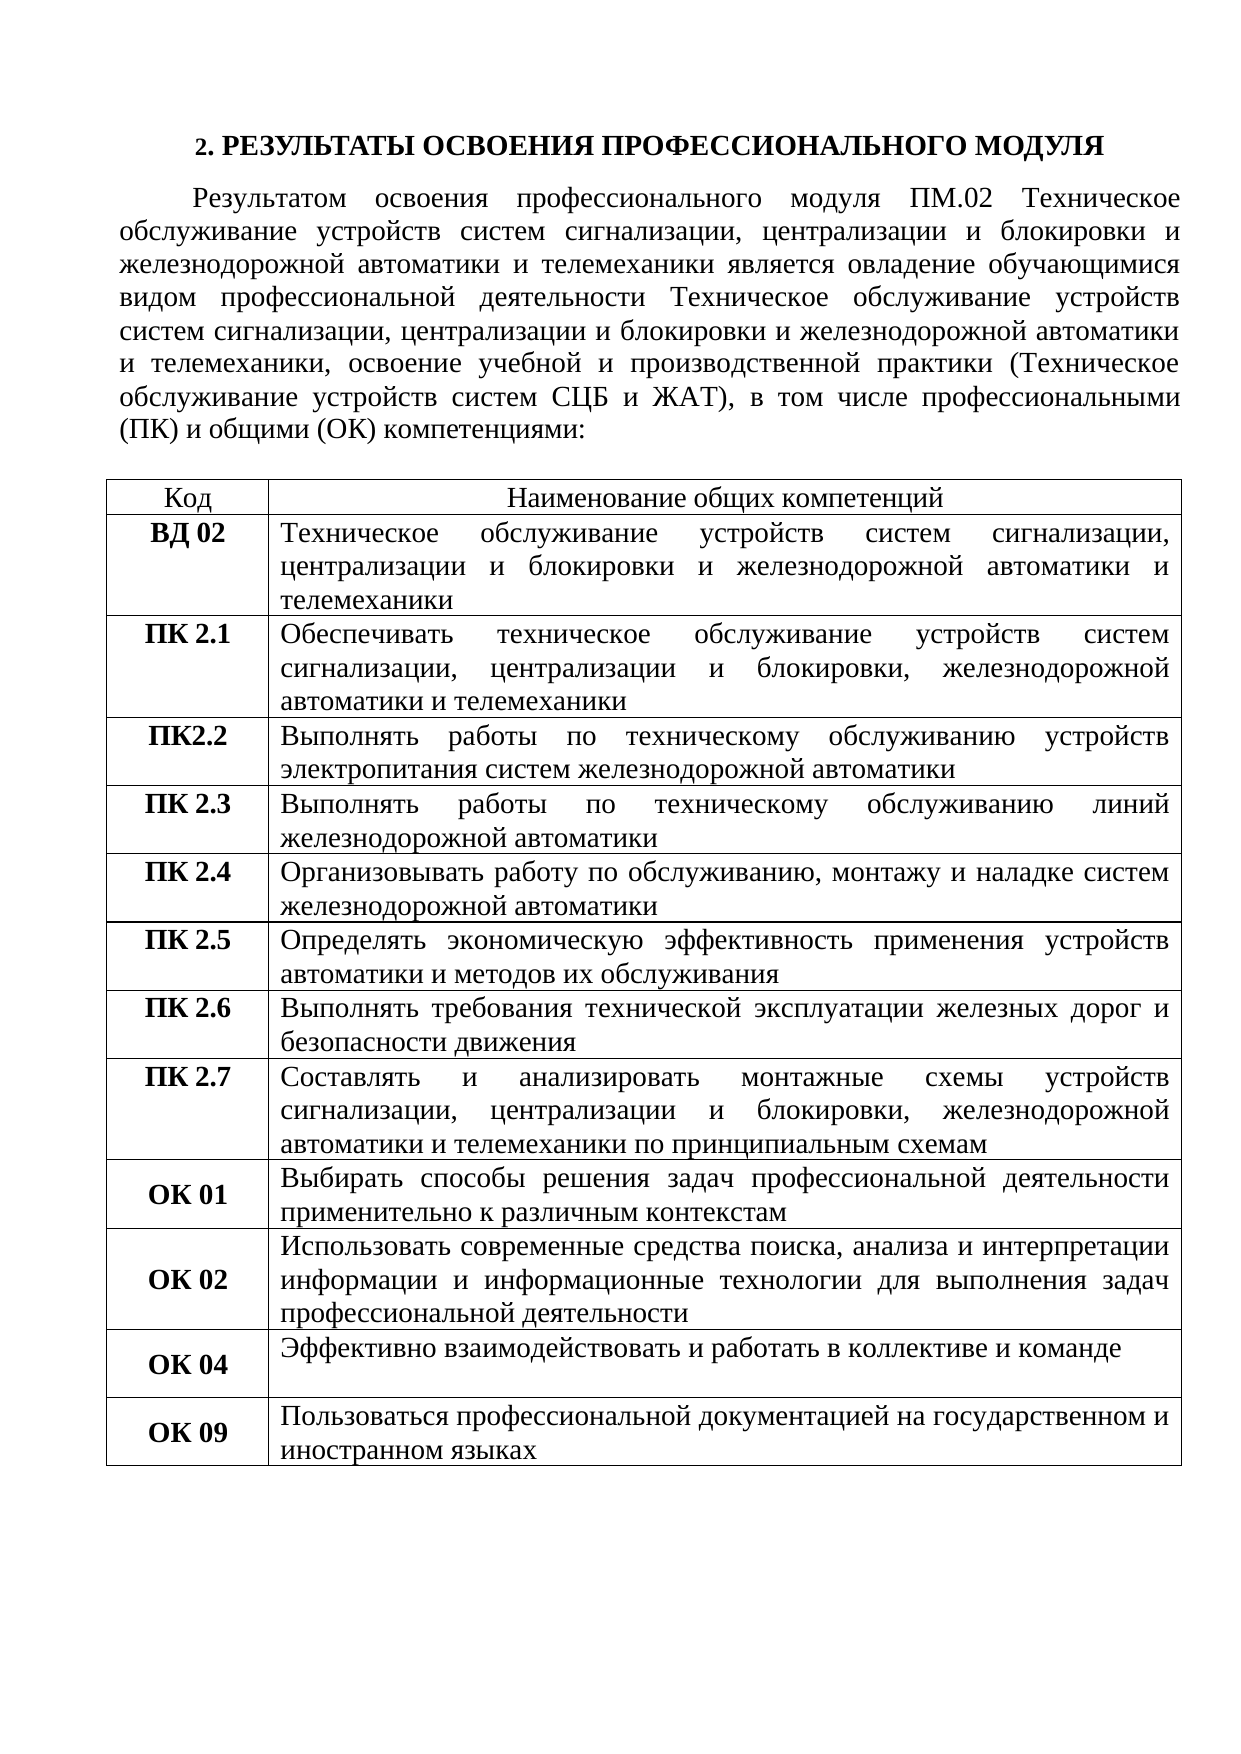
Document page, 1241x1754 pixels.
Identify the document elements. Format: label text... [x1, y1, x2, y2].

table_cell Определять экономическую эффективность применения устройств автоматики и методов их обслуживания [269, 923, 1181, 989]
table_cell Пользоваться профессиональной документацией на государственном и иностранном языках [269, 1398, 1181, 1465]
table_cell ПК 2.3 [107, 786, 268, 853]
table_cell Обеспечивать техническое обслуживание устройств систем сигнализации, централизации и блокировки, железнодорожной автоматики и телемеханики [269, 616, 1181, 717]
table_cell Организовывать работу по обслуживанию, монтажу и наладке систем железнодорожной автоматики [269, 854, 1181, 921]
table_cell Техническое обслуживание устройств систем сигнализации, централизации и блокировки и железнодорожной автоматики и телемеханики [269, 515, 1181, 615]
table_cell ПК2.2 [107, 718, 268, 785]
table_cell Выполнять работы по техническому обслуживанию линий железнодорожной автоматики [269, 786, 1181, 853]
table_cell ОК 09 [107, 1398, 268, 1465]
table_cell ВД 02 [107, 515, 268, 615]
table_cell Использовать современные средства поиска, анализа и интерпретации информации и информационные технологии для выполнения задач профессиональной деятельности [269, 1229, 1181, 1329]
table_cell Составлять и анализировать монтажные схемы устройств сигнализации, централизации и блокировки, железнодорожной автоматики и телемеханики по принципиальным схемам [269, 1059, 1181, 1159]
table_cell ОК 01 [107, 1160, 268, 1227]
table_cell ПК 2.5 [107, 923, 268, 989]
table_cell ПК 2.1 [107, 616, 268, 717]
table_cell Выбирать способы решения задач профессиональной деятельности применительно к различным контекстам [269, 1160, 1181, 1227]
table_cell ОК 04 [107, 1330, 268, 1397]
table_cell Выполнять требования технической эксплуатации железных дорог и безопасности движения [269, 991, 1181, 1058]
table_cell Эффективно взаимодействовать и работать в коллективе и команде [269, 1330, 1181, 1397]
text Результатом освоения профессионального модуля ПМ.02 Техническое обслуживание устройств систем сигнализации, централизации и блокировки и железнодорожной автоматики и телемеханики является овладение обучающимися видом профессиональной деятельности Техническое обслуживание устройств систем сигнализации, централизации и блокировки и железнодорожной автоматики и телемеханики, освоение учебной и производственной практики (Техническое обслуживание устройств систем СЦБ и ЖАТ), в том числе профессиональными (ПК) и общими (ОК) компетенциями: [119, 181, 1180, 446]
text 2. РЕЗУЛЬТАТЫ ОСВОЕНИЯ ПРОФЕССИОНАЛЬНОГО МОДУЛЯ [118, 128, 1181, 162]
table_cell ПК 2.6 [107, 991, 268, 1058]
table_header Код [107, 480, 268, 514]
table_header Наименование общих компетенций [269, 480, 1181, 514]
table_cell ОК 02 [107, 1229, 268, 1329]
table_cell ПК 2.7 [107, 1059, 268, 1159]
table_cell ПК 2.4 [107, 854, 268, 921]
table_cell Выполнять работы по техническому обслуживанию устройств электропитания систем железнодорожной автоматики [269, 718, 1181, 785]
